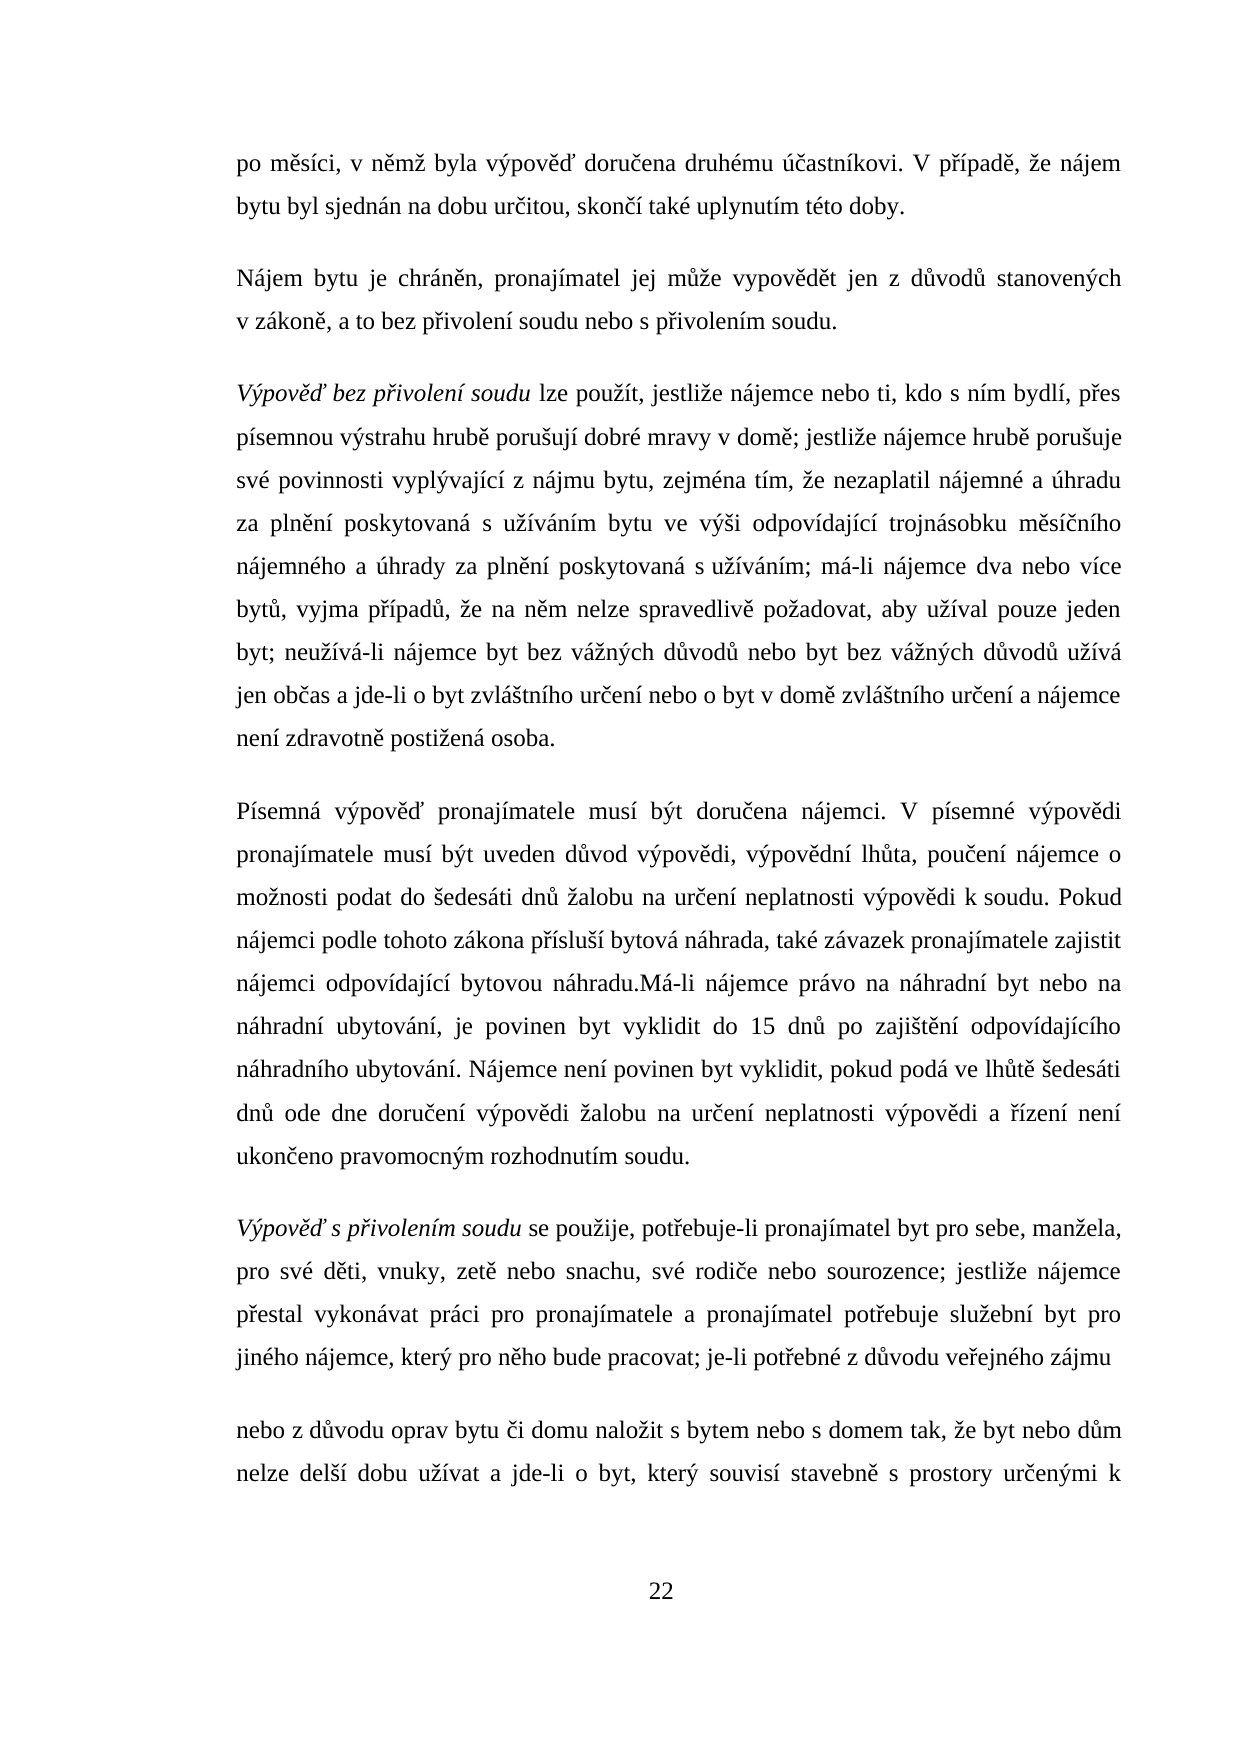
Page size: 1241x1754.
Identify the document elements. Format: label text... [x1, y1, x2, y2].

text Výpověď s přivolením soudu se použije, potřebuje-li pronajímatel byt pro sebe, manžela, pro své děti, vnuky, zetě nebo snachu, své rodiče nebo sourozence; jestliže nájemce přestal vykonávat práci pro pronajímatele a pronajímatel potřebuje služební byt pro jiného nájemce, který pro něho bude pracovat; je-li potřebné z důvodu veřejného zájmu [236, 1213, 1122, 1371]
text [236, 1415, 1122, 1487]
text Nájem bytu je chráněn, pronajímatel jej může vypovědět jen z důvodů stanovených v zákoně, a to bez přivolení soudu nebo s přivolením soudu. [236, 263, 1122, 335]
text Výpověď bez přivolení soudu lze použít, jestliže nájemce nebo ti, kdo s ním bydlí, přes písemnou výstrahu hrubě porušují dobré mravy v domě; jestliže nájemce hrubě porušuje své povinnosti vyplývající z nájmu bytu, zejména tím, že nezaplatil nájemné a úhradu za plnění poskytovaná s užíváním bytu ve výši odpovídající trojnásobku měsíčního nájemného a úhrady za plnění poskytovaná s užíváním; má-li nájemce dva nebo více bytů, vyjma případů, že na něm nelze spravedlivě požadovat, aby užíval pouze jeden byt; neužívá-li nájemce byt bez vážných důvodů nebo byt bez vážných důvodů užívá jen občas a jde-li o byt zvláštního určení nebo o byt v domě zvláštního určení a nájemce není zdravotně postižená osoba. [236, 378, 1122, 752]
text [236, 148, 1122, 219]
text Písemná výpověď pronajímatele musí být doručena nájemci. V písemné výpovědi pronajímatele musí být uveden důvod výpovědi, výpovědní lhůta, poučení nájemce o možnosti podat do šedesáti dnů žalobu na určení neplatnosti výpovědi k soudu. Pokud nájemci podle tohoto zákona přísluší bytová náhrada, také závazek pronajímatele zajistit nájemci odpovídající bytovou náhradu.Má-li nájemce právo na náhradní byt nebo na náhradní ubytování, je povinen byt vyklidit do 15 dnů po zajištění odpovídajícího náhradního ubytování. Nájemce není povinen byt vyklidit, pokud podá ve lhůtě šedesáti dnů ode dne doručení výpovědi žalobu na určení neplatnosti výpovědi a řízení není ukončeno pravomocným rozhodnutím soudu. [236, 796, 1122, 1169]
